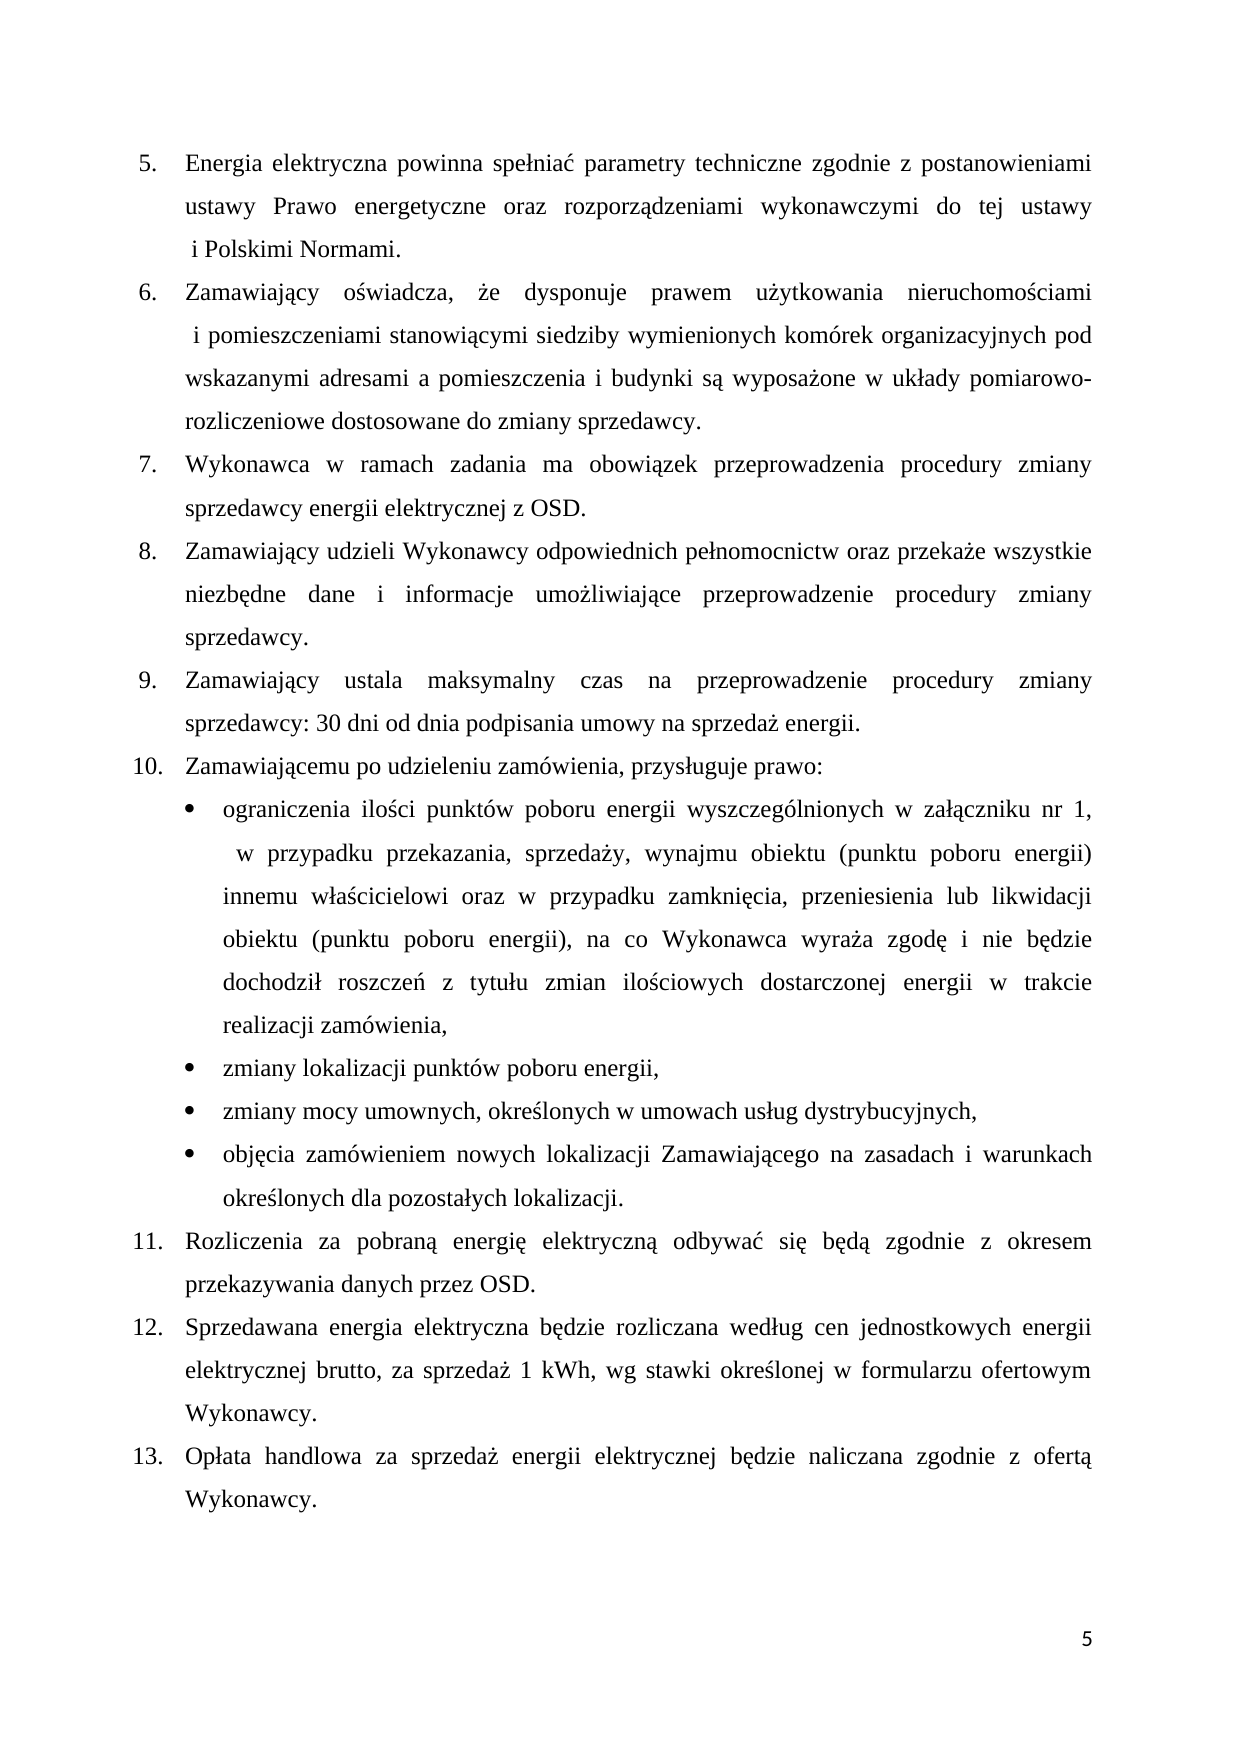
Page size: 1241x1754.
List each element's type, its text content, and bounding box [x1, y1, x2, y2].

list Opłata handlowa za sprzedaż energii elektrycznej będzie naliczana zgodnie z ofertą Wykonawcy. [148, 1441, 1093, 1513]
list Rozliczenia za pobraną energię elektryczną odbywać się będą zgodnie z okresem przekazywania danych przez OSD. [148, 1226, 1093, 1298]
list ograniczenia ilości punktów poboru energii wyszczególnionych w załączniku nr 1, w przypadku przekazania, sprzedaży, wynajmu obiektu (punktu poboru energii) innemu właścicielowi oraz w przypadku zamknięcia, przeniesienia lub likwidacji obiektu (punktu poboru energii), na co Wykonawca wyraża zgodę i nie będzie dochodził roszczeń z tytułu zmian ilościowych dostarczonej energii w trakcie realizacji zamówienia, [185, 794, 1093, 1039]
list Zamawiający ustala maksymalny czas na przeprowadzenie procedury zmiany sprzedawcy: 30 dni od dnia podpisania umowy na sprzedaż energii. [148, 665, 1093, 737]
list Zamawiający udzieli Wykonawcy odpowiednich pełnomocnictw oraz przekaże wszystkie niezbędne dane i informacje umożliwiające przeprowadzenie procedury zmiany sprzedawcy. [148, 536, 1093, 651]
list zmiany lokalizacji punktów poboru energii, [185, 1053, 1093, 1082]
list zmiany mocy umownych, określonych w umowach usług dystrybucyjnych, [185, 1096, 1093, 1125]
list Zamawiającemu po udzieleniu zamówienia, przysługuje prawo: [148, 751, 1093, 780]
list Energia elektryczna powinna spełniać parametry techniczne zgodnie z postanowieniami ustawy Prawo energetyczne oraz rozporządzeniami wykonawczymi do tej ustawy i Polskimi Normami. [148, 148, 1093, 263]
list Zamawiający oświadcza, że dysponuje prawem użytkowania nieruchomościami i pomieszczeniami stanowiącymi siedziby wymienionych komórek organizacyjnych pod wskazanymi adresami a pomieszczenia i budynki są wyposażone w układy pomiarowo-rozliczeniowe dostosowane do zmiany sprzedawcy. [148, 277, 1093, 435]
list objęcia zamówieniem nowych lokalizacji Zamawiającego na zasadach i warunkach określonych dla pozostałych lokalizacji. [185, 1139, 1093, 1211]
list Wykonawca w ramach zadania ma obowiązek przeprowadzenia procedury zmiany sprzedawcy energii elektrycznej z OSD. [148, 449, 1093, 521]
list Sprzedawana energia elektryczna będzie rozliczana według cen jednostkowych energii elektrycznej brutto, za sprzedaż 1 kWh, wg stawki określonej w formularzu ofertowym Wykonawcy. [148, 1312, 1093, 1427]
